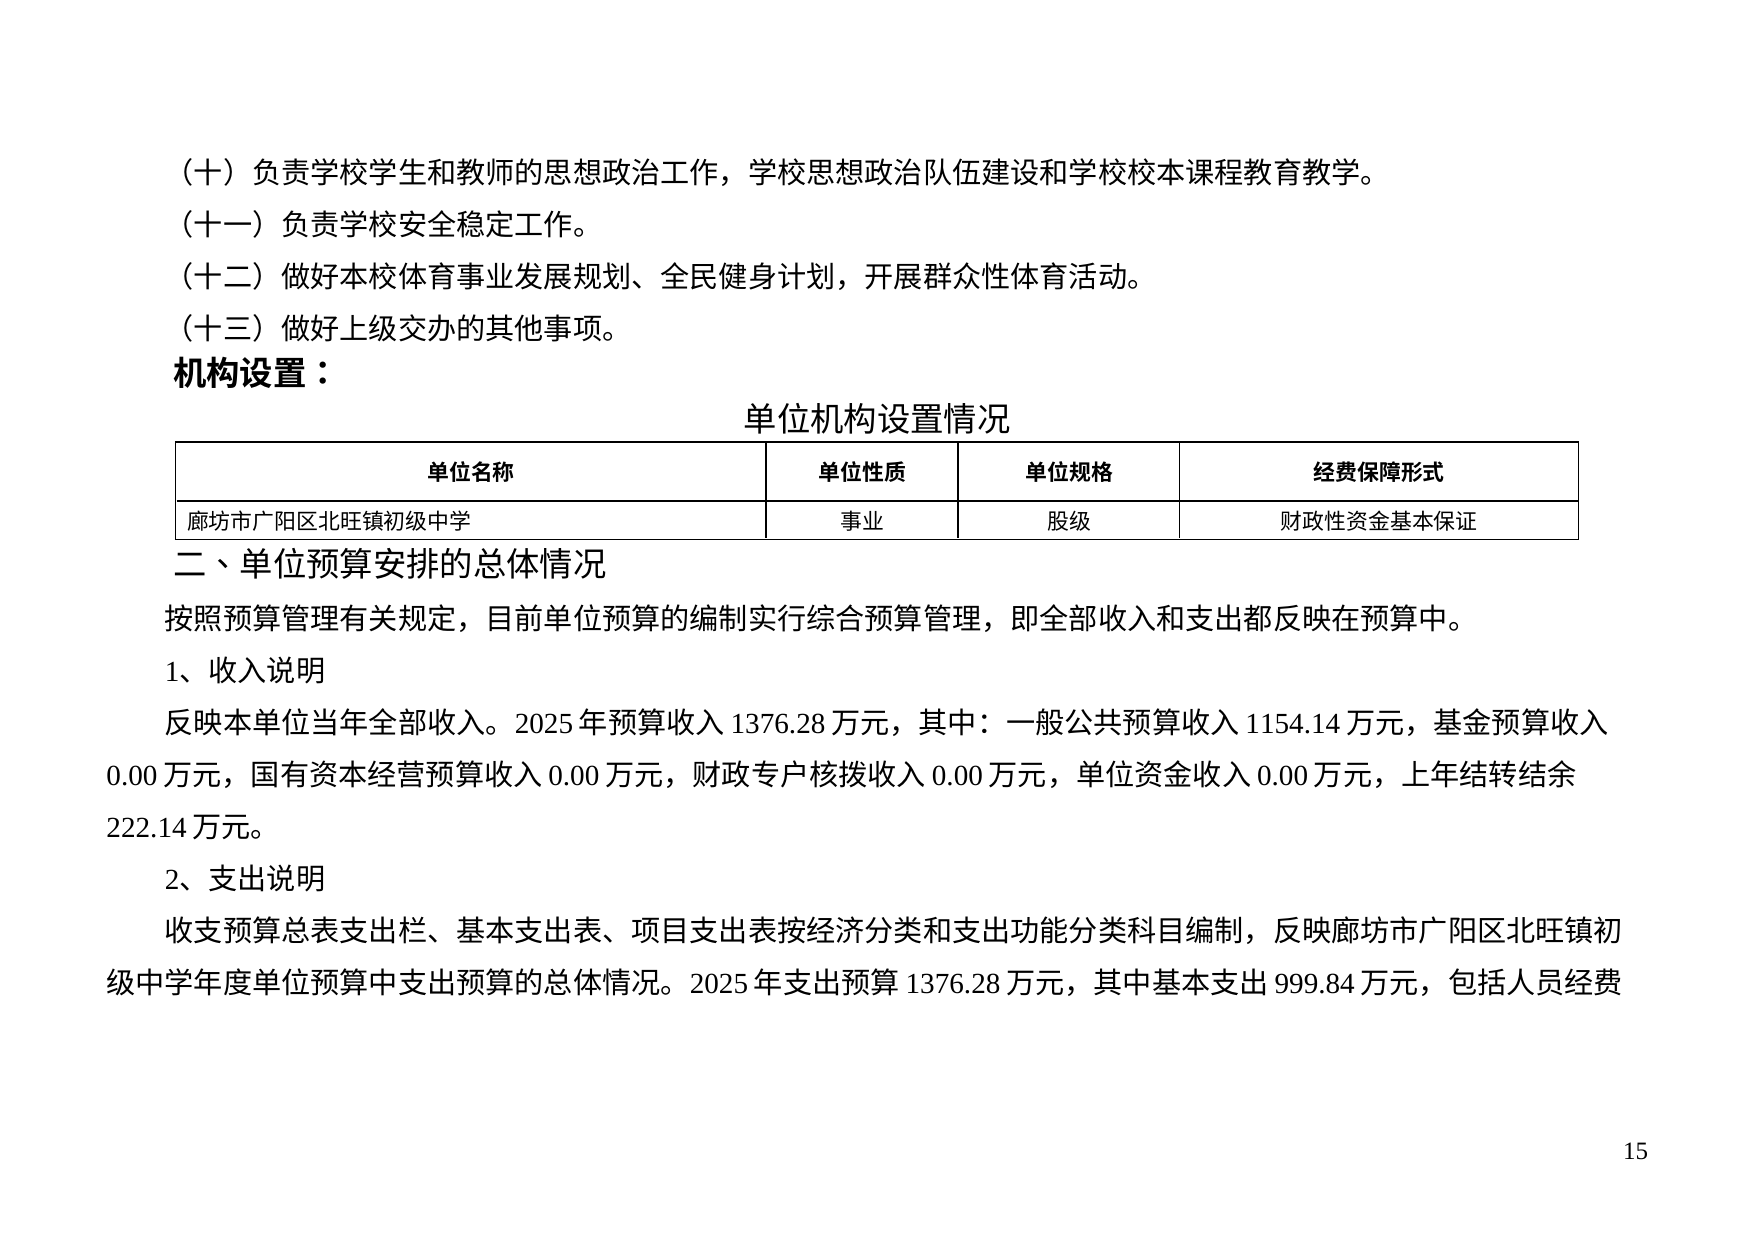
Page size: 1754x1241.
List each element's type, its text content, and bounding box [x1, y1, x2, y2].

table_header 单位名称 [176, 443, 765, 500]
table_header 单位性质 [767, 443, 957, 500]
text 反映本单位当年全部收入。2025年预算收入1376.28万元，其中：一般公共预算收入1154.14万元，基金预算收入0.00万元，国有资本经营预算收入0.00万元，财政专户核拨收入0.00万元，单位资金收入0.00万元，上年结转结余222.14万元。 [106, 692, 1648, 848]
text （十二）做好本校体育事业发展规划、全民健身计划，开展群众性体育活动。 [106, 246, 1648, 298]
text 1、收入说明 [106, 639, 1648, 692]
text 机构设置： [106, 350, 1648, 396]
table_cell 事业 [767, 502, 957, 538]
text 二、单位预算安排的总体情况 [106, 541, 1648, 586]
text 2、支出说明 [106, 848, 1648, 900]
text （十）负责学校学生和教师的思想政治工作，学校思想政治队伍建设和学校校本课程教育教学。 [106, 142, 1648, 194]
table_cell 财政性资金基本保证 [1180, 502, 1578, 538]
table_header 经费保障形式 [1180, 443, 1578, 500]
table_cell 股级 [959, 502, 1179, 538]
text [106, 900, 1648, 1004]
table_header 单位规格 [959, 443, 1179, 500]
text （十一）负责学校安全稳定工作。 [106, 194, 1648, 246]
text 按照预算管理有关规定，目前单位预算的编制实行综合预算管理，即全部收入和支出都反映在预算中。 [106, 587, 1648, 639]
table_cell 廊坊市广阳区北旺镇初级中学 [176, 501, 765, 538]
text （十三）做好上级交办的其他事项。 [106, 298, 1648, 350]
text 单位机构设置情况 [106, 396, 1648, 441]
